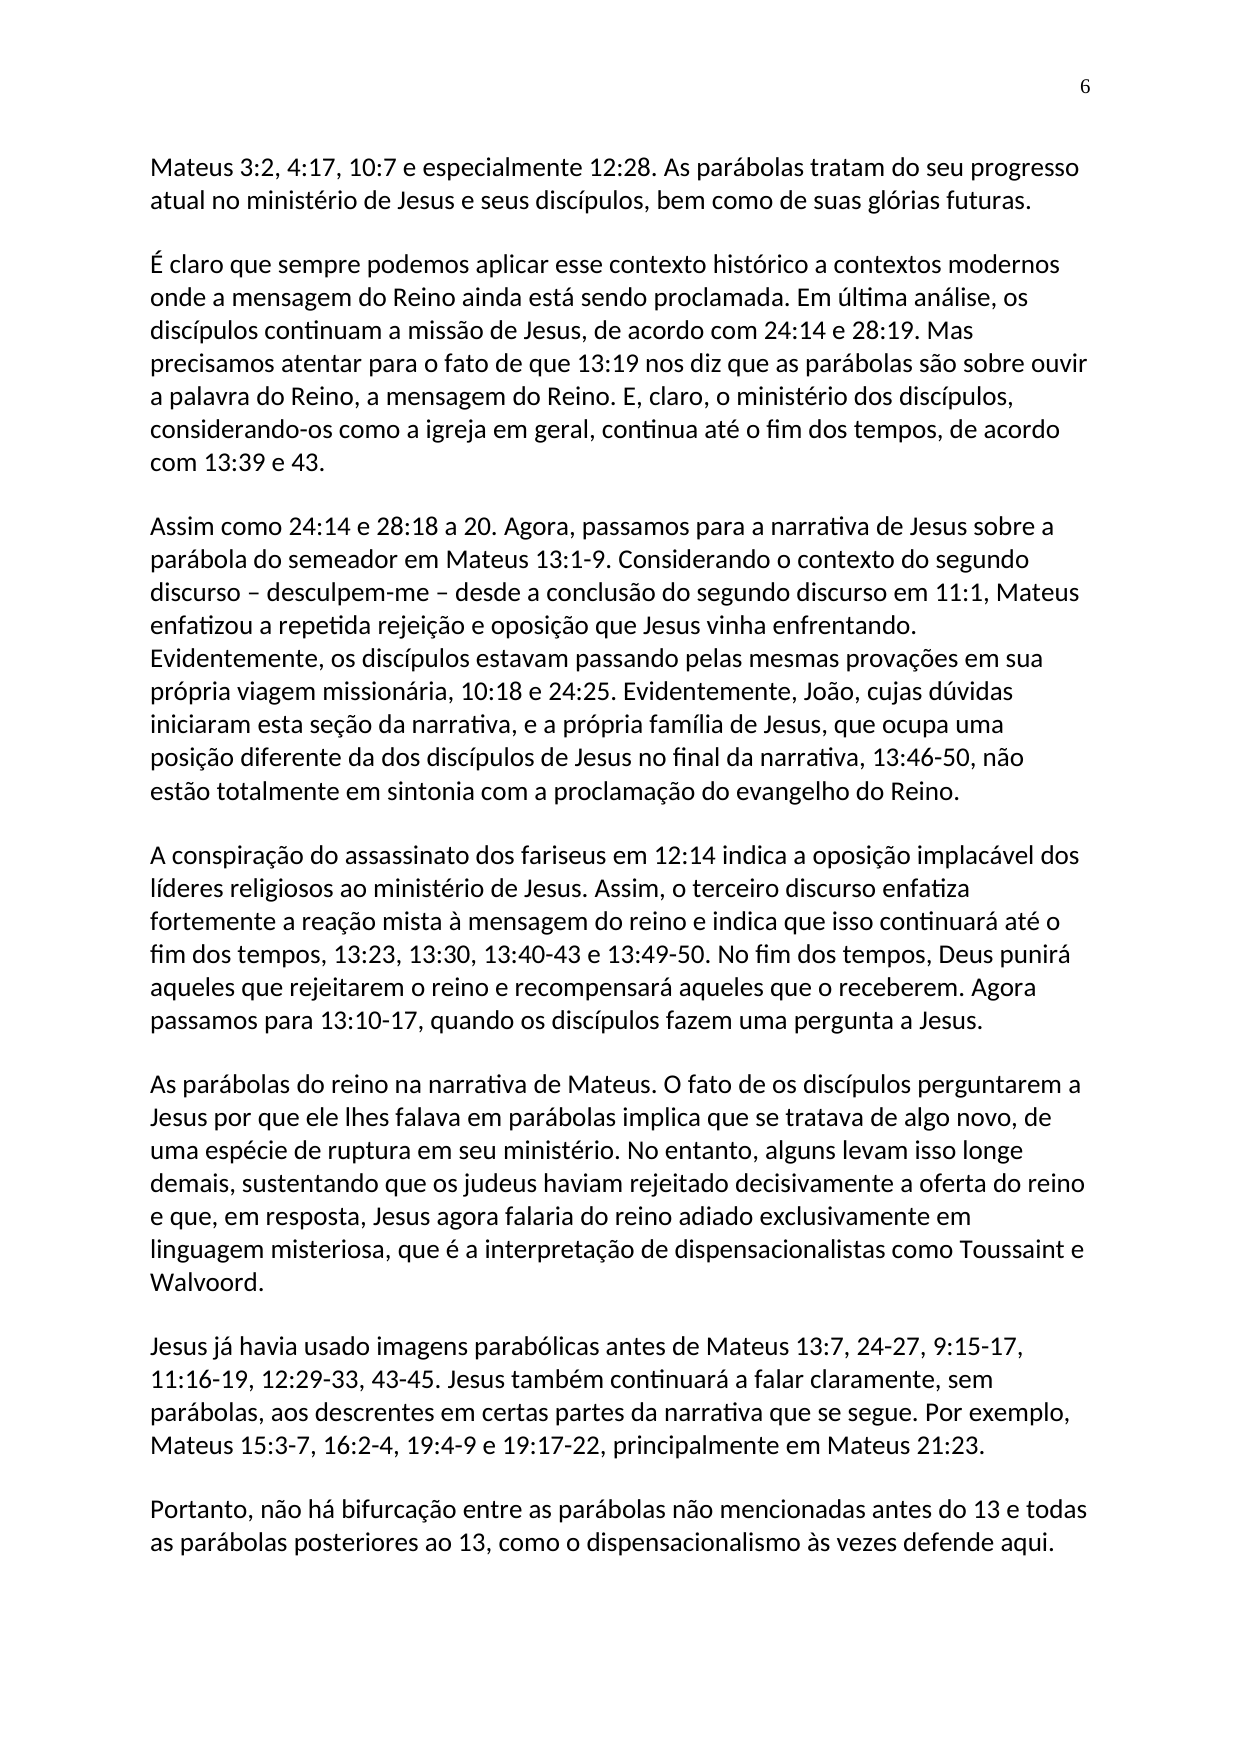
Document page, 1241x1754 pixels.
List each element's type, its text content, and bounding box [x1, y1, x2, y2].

text A conspiração do assassinato dos fariseus em 12:14 indica a oposição implacável dos líderes religiosos ao ministério de Jesus. Assim, o terceiro discurso enfatiza fortemente a reação mista à mensagem do reino e indica que isso continuará até o fim dos tempos, 13:23, 13:30, 13:40-43 e 13:49-50. No fim dos tempos, Deus punirá aqueles que rejeitarem o reino e recompensará aqueles que o receberem. Agora passamos para 13:10-17, quando os discípulos fazem uma pergunta a Jesus. [150, 838, 1090, 1036]
text Assim como 24:14 e 28:18 a 20. Agora, passamos para a narrativa de Jesus sobre a parábola do semeador em Mateus 13:1-9. Considerando o contexto do segundo discurso – desculpem-me – desde a conclusão do segundo discurso em 11:1, Mateus enfatizou a repetida rejeição e oposição que Jesus vinha enfrentando. Evidentemente, os discípulos estavam passando pelas mesmas provações em sua própria viagem missionária, 10:18 e 24:25. Evidentemente, João, cujas dúvidas iniciaram esta seção da narrativa, e a própria família de Jesus, que ocupa uma posição diferente da dos discípulos de Jesus no final da narrativa, 13:46-50, não estão totalmente em sintonia com a proclamação do evangelho do Reino. [150, 509, 1090, 807]
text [150, 150, 1090, 216]
text É claro que sempre podemos aplicar esse contexto histórico a contextos modernos onde a mensagem do Reino ainda está sendo proclamada. Em última análise, os discípulos continuam a missão de Jesus, de acordo com 24:14 e 28:19. Mas precisamos atentar para o fato de que 13:19 nos diz que as parábolas são sobre ouvir a palavra do Reino, a mensagem do Reino. E, claro, o ministério dos discípulos, considerando-os como a igreja em geral, continua até o fim dos tempos, de acordo com 13:39 e 43. [150, 247, 1090, 478]
text Jesus já havia usado imagens parabólicas antes de Mateus 13:7, 24-27, 9:15-17, 11:16-19, 12:29-33, 43-45. Jesus também continuará a falar claramente, sem parábolas, aos descrentes em certas partes da narrativa que se segue. Por exemplo, Mateus 15:3-7, 16:2-4, 19:4-9 e 19:17-22, principalmente em Mateus 21:23. [150, 1329, 1090, 1461]
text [150, 1493, 1090, 1559]
text As parábolas do reino na narrativa de Mateus. O fato de os discípulos perguntarem a Jesus por que ele lhes falava em parábolas implica que se tratava de algo novo, de uma espécie de ruptura em seu ministério. No entanto, alguns levam isso longe demais, sustentando que os judeus haviam rejeitado decisivamente a oferta do reino e que, em resposta, Jesus agora falaria do reino adiado exclusivamente em linguagem misteriosa, que é a interpretação de dispensacionalistas como Toussaint e Walvoord. [150, 1067, 1090, 1298]
